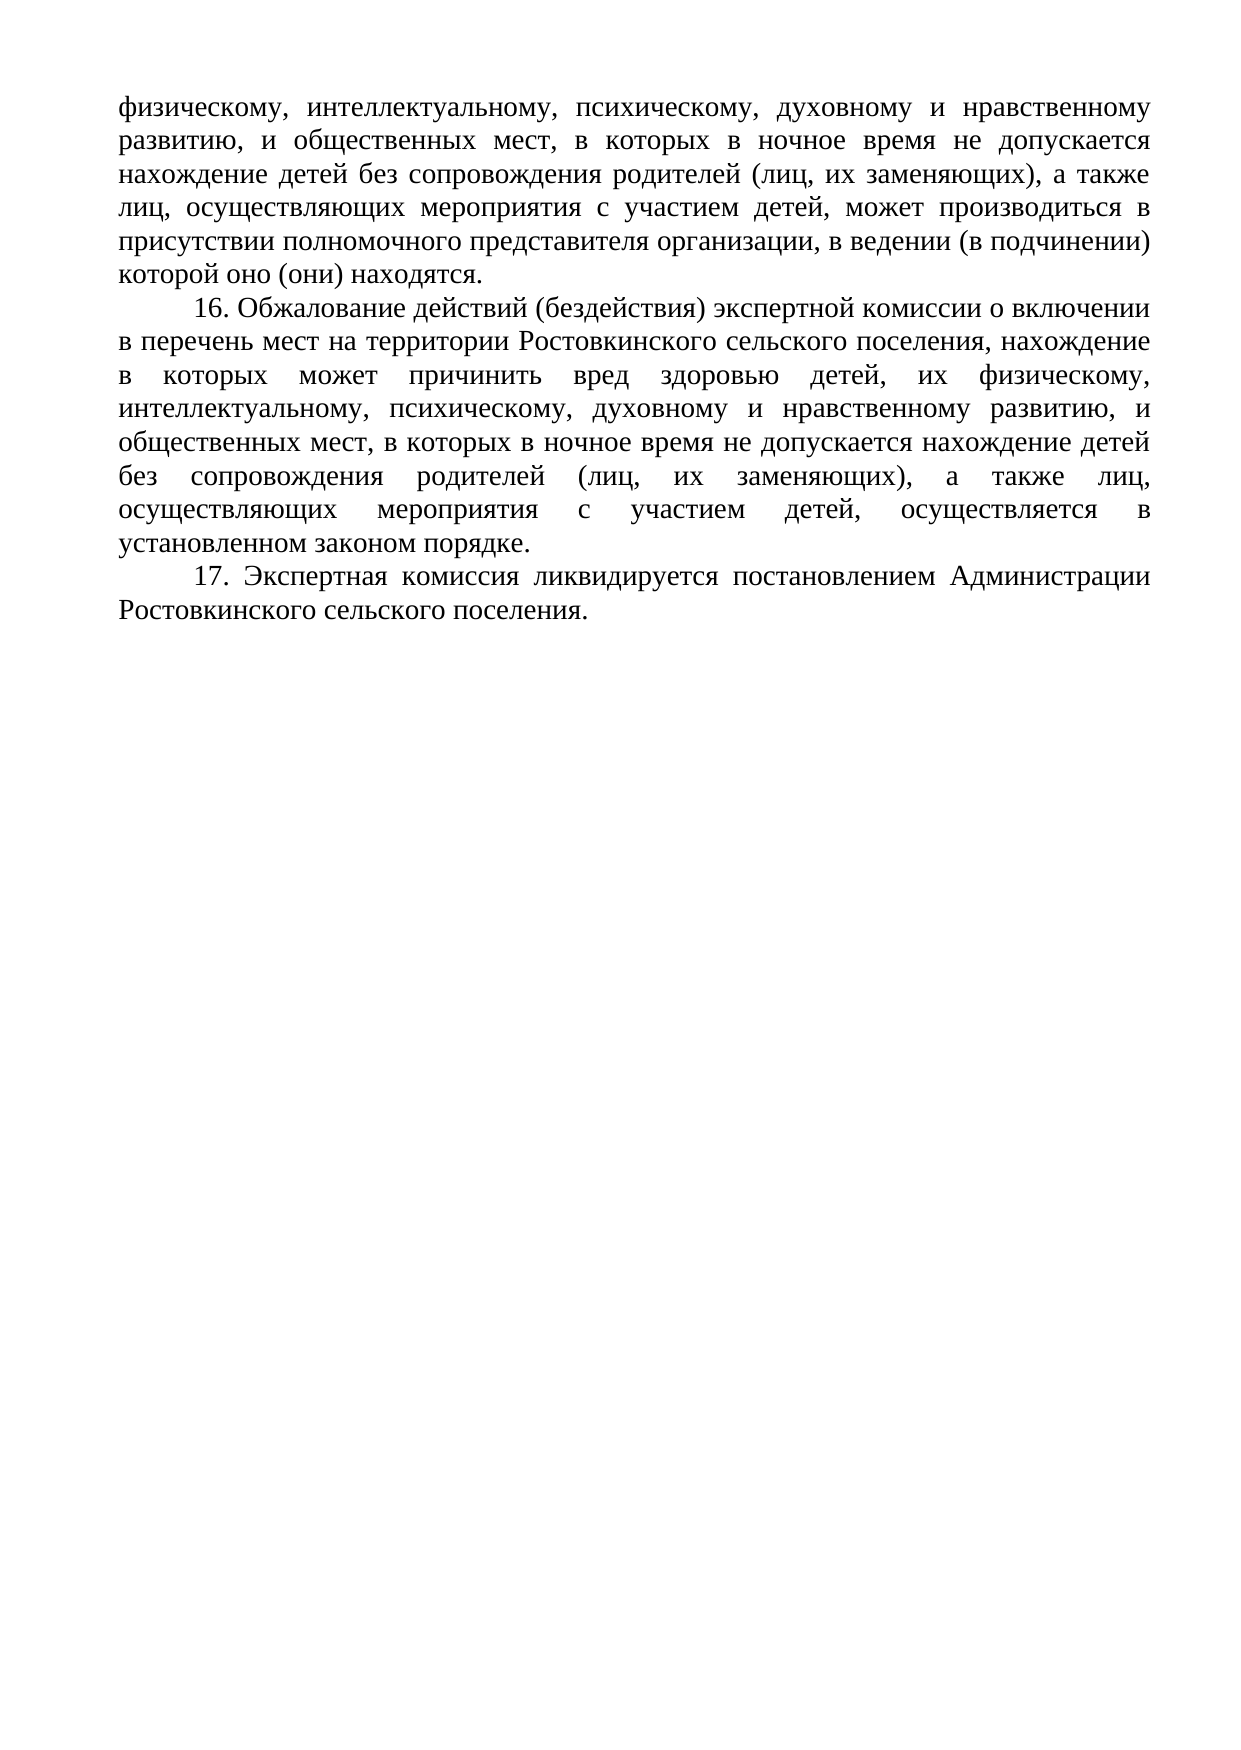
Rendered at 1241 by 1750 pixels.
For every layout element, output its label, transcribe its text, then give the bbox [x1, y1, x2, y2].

text 16. Обжалование действий (бездействия) экспертной комиссии о включении в перечень мест на территории Ростовкинского сельского поселения, нахождение в которых может причинить вред здоровью детей, их физическому, интеллектуальному, психическому, духовному и нравственному развитию, и общественных мест, в которых в ночное время не допускается нахождение детей без сопровождения родителей (лиц, их заменяющих), а также лиц, осуществляющих мероприятия с участием детей, осуществляется в установленном законом порядке. [118, 290, 1152, 558]
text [118, 89, 1152, 290]
text 17. Экспертная комиссия ликвидируется постановлением Администрации Ростовкинского сельского поселения. [118, 558, 1152, 625]
